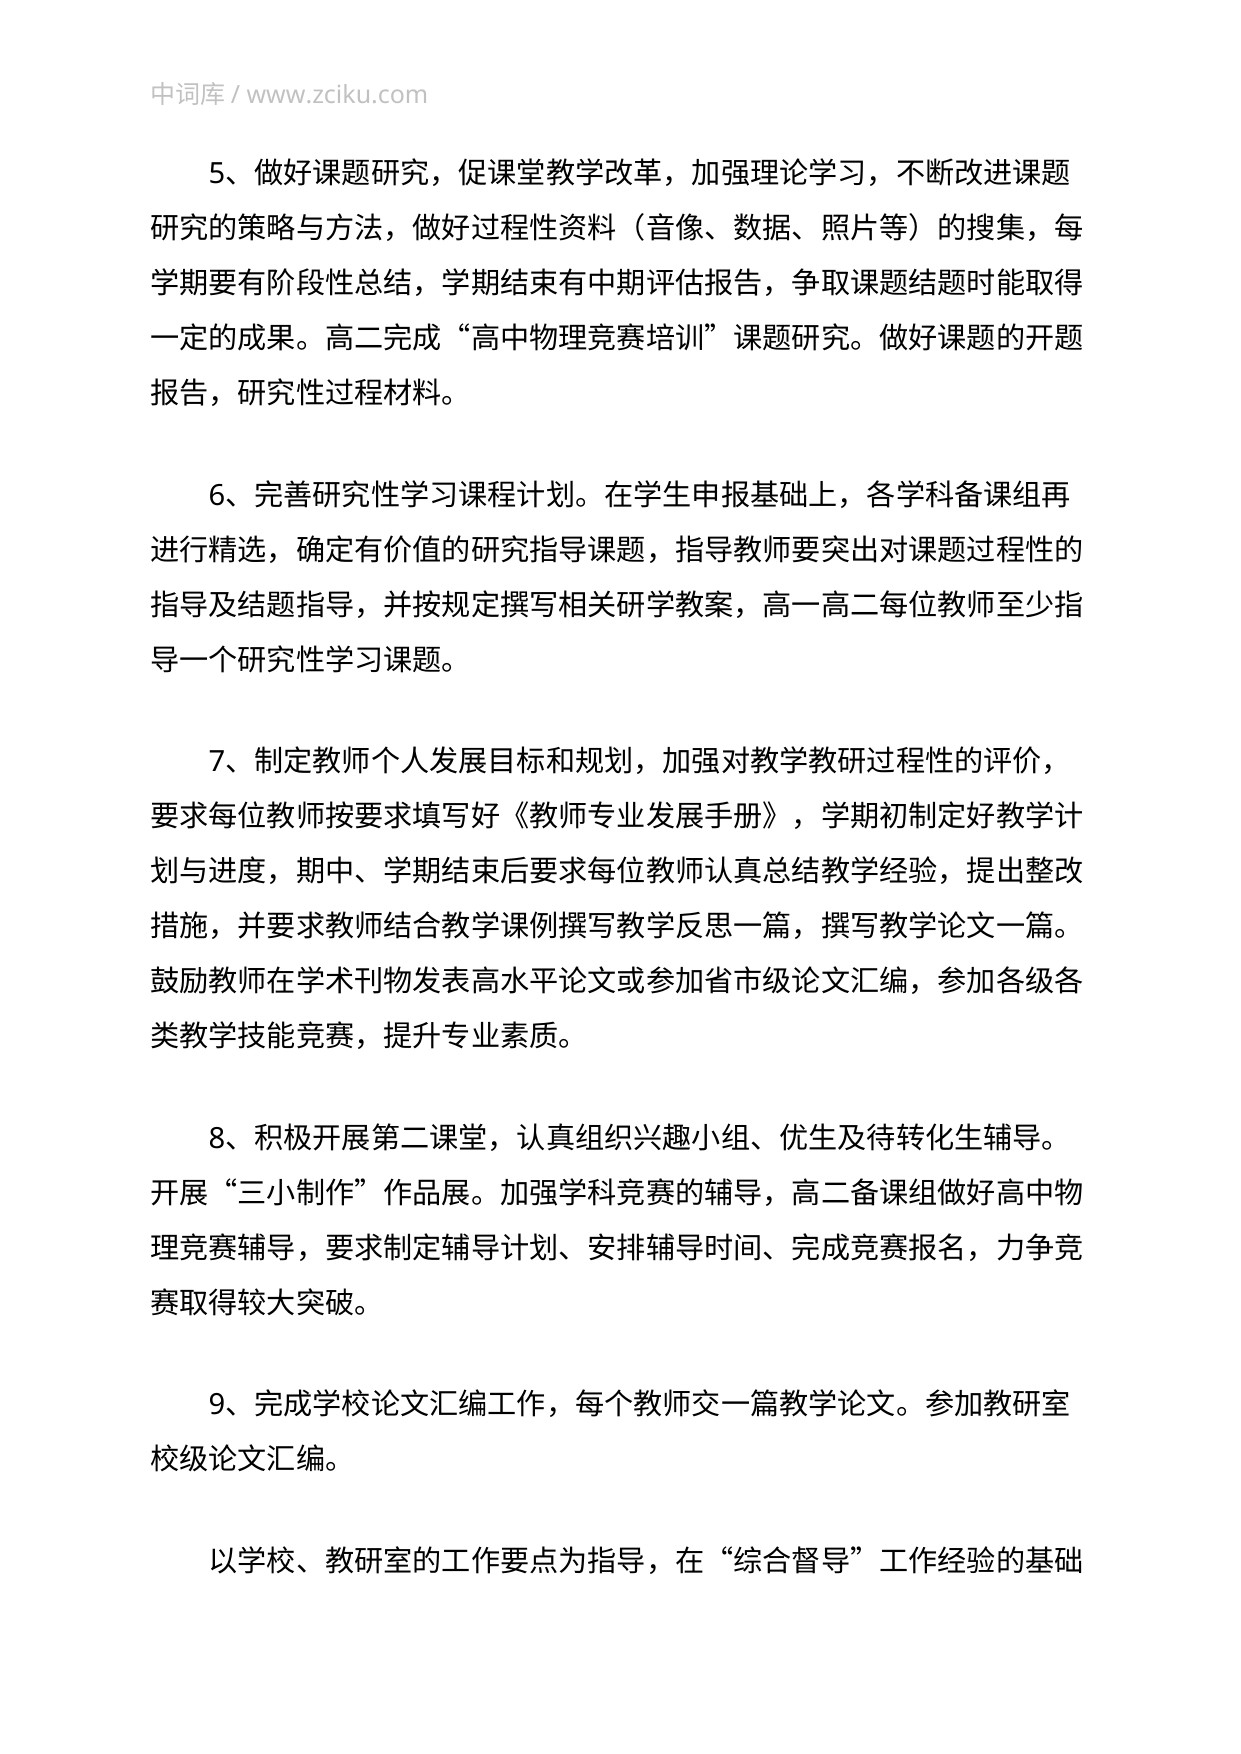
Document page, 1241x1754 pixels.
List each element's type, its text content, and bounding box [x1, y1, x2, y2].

text 7、制定教师个人发展目标和规划，加强对教学教研过程性的评价，要求每位教师按要求填写好《教师专业发展手册》，学期初制定好教学计划与进度，期中、学期结束后要求每位教师认真总结教学经验，提出整改措施，并要求教师结合教学课例撰写教学反思一篇，撰写教学论文一篇。鼓励教师在学术刊物发表高水平论文或参加省市级论文汇编，参加各级各类教学技能竞赛，提升专业素质。 [150, 738, 1090, 1055]
text 5、做好课题研究，促课堂教学改革，加强理论学习，不断改进课题研究的策略与方法，做好过程性资料（音像、数据、照片等）的搜集，每学期要有阶段性总结，学期结束有中期评估报告，争取课题结题时能取得一定的成果。高二完成“高中物理竞赛培训”课题研究。做好课题的开题报告，研究性过程材料。 [150, 150, 1090, 412]
text 8、积极开展第二课堂，认真组织兴趣小组、优生及待转化生辅导。开展“三小制作”作品展。加强学科竞赛的辅导，高二备课组做好高中物理竞赛辅导，要求制定辅导计划、安排辅导时间、完成竞赛报名，力争竞赛取得较大突破。 [150, 1114, 1090, 1321]
text 6、完善研究性学习课程计划。在学生申报基础上，各学科备课组再进行精选，确定有价值的研究指导课题，指导教师要突出对课题过程性的指导及结题指导，并按规定撰写相关研学教案，高一高二每位教师至少指导一个研究性学习课题。 [150, 471, 1090, 678]
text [150, 1538, 1090, 1580]
text 9、完成学校论文汇编工作，每个教师交一篇教学论文。参加教研室校级论文汇编。 [150, 1381, 1090, 1478]
